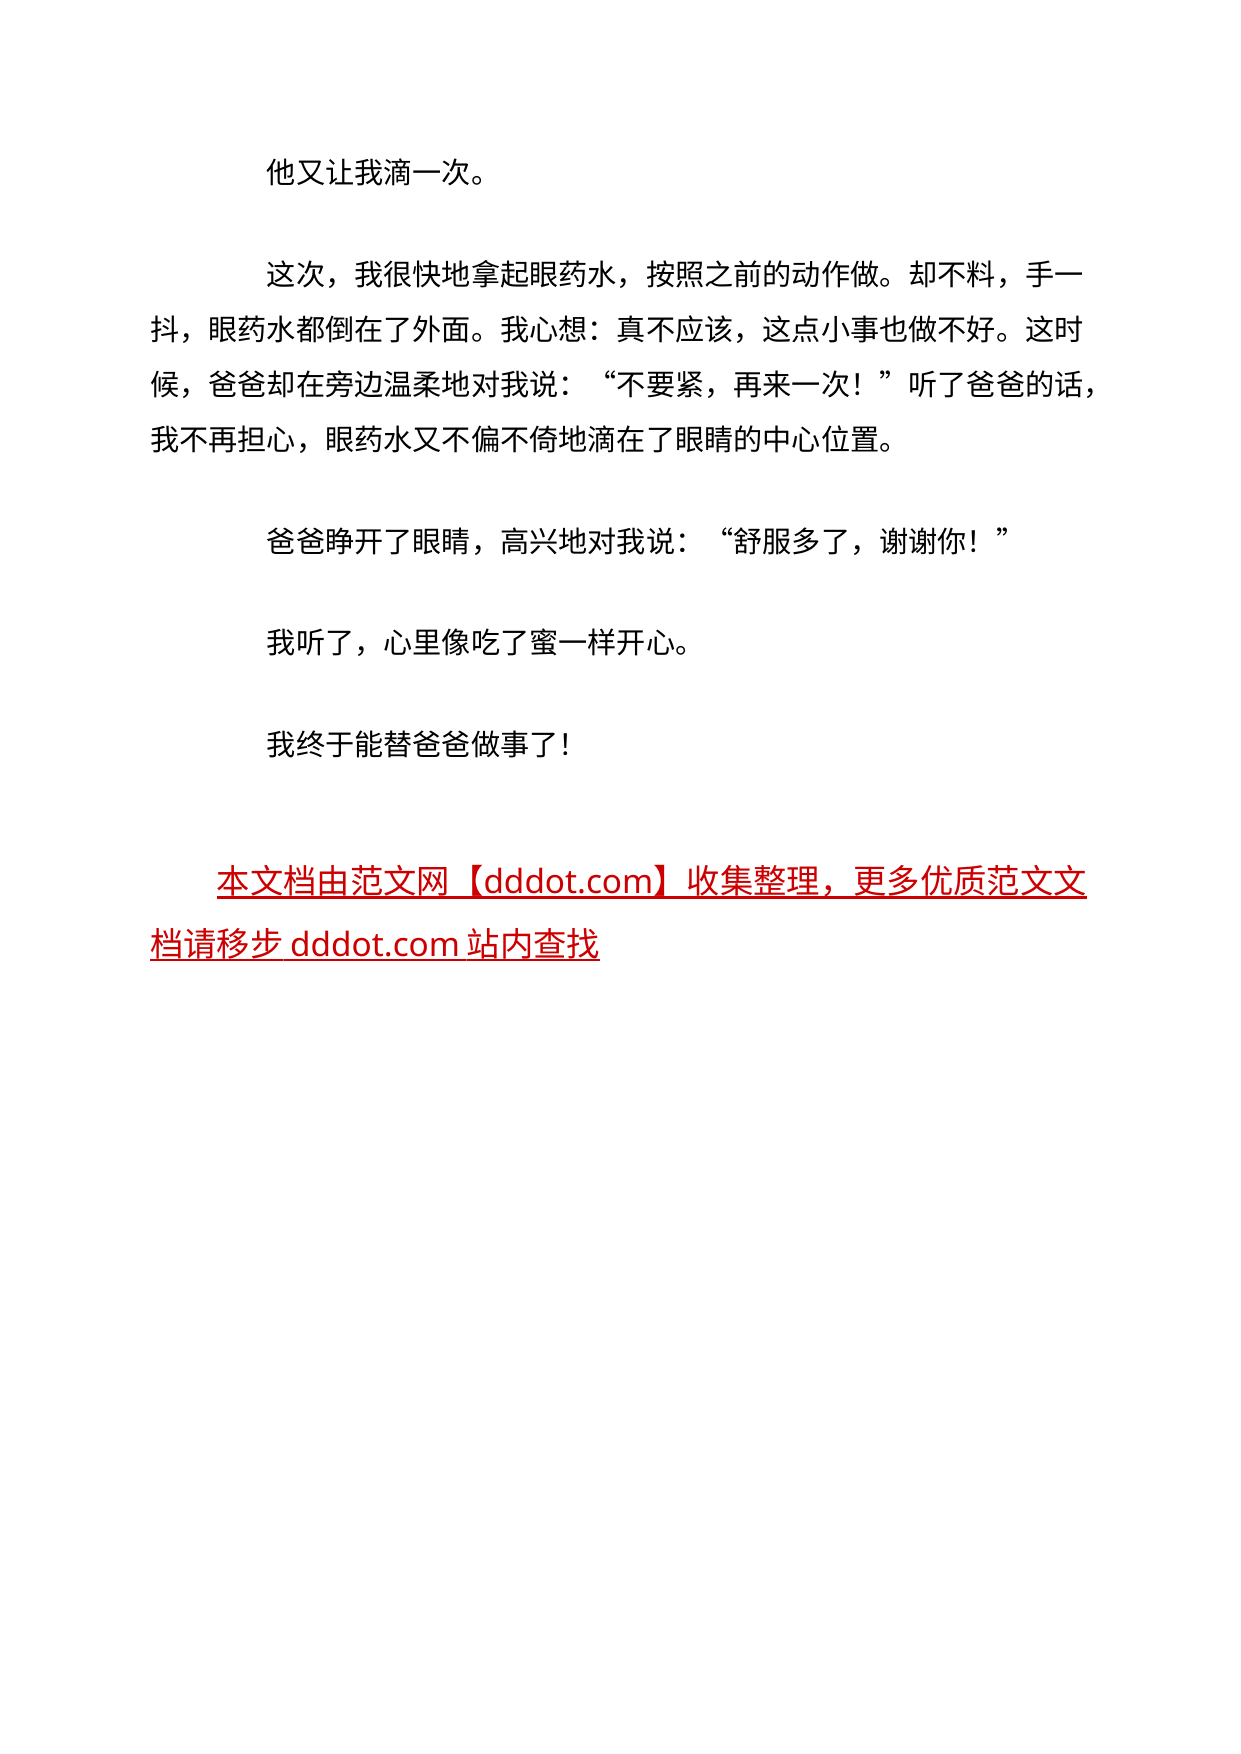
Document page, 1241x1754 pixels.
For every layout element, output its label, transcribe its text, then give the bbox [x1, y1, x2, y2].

text 他又让我滴一次。 [150, 150, 1090, 192]
text 爸爸睁开了眼睛，高兴地对我说：“舒服多了，谢谢你！” [150, 518, 1090, 561]
text 我听了，心里像吃了蜜一样开心。 [150, 620, 1090, 662]
text 这次，我很快地拿起眼药水，按照之前的动作做。却不料，手一抖，眼药水都倒在了外面。我心想：真不应该，这点小事也做不好。这时候，爸爸却在旁边温柔地对我说：“不要紧，再来一次！”听了爸爸的话，我不再担心，眼药水又不偏不倚地滴在了眼睛的中心位置。 [150, 252, 1090, 459]
text 本文档由范文网【dddot.com】收集整理，更多优质范文文档请移步dddot.com站内查找 [150, 855, 1090, 966]
text 我终于能替爸爸做事了！ [150, 722, 1090, 764]
